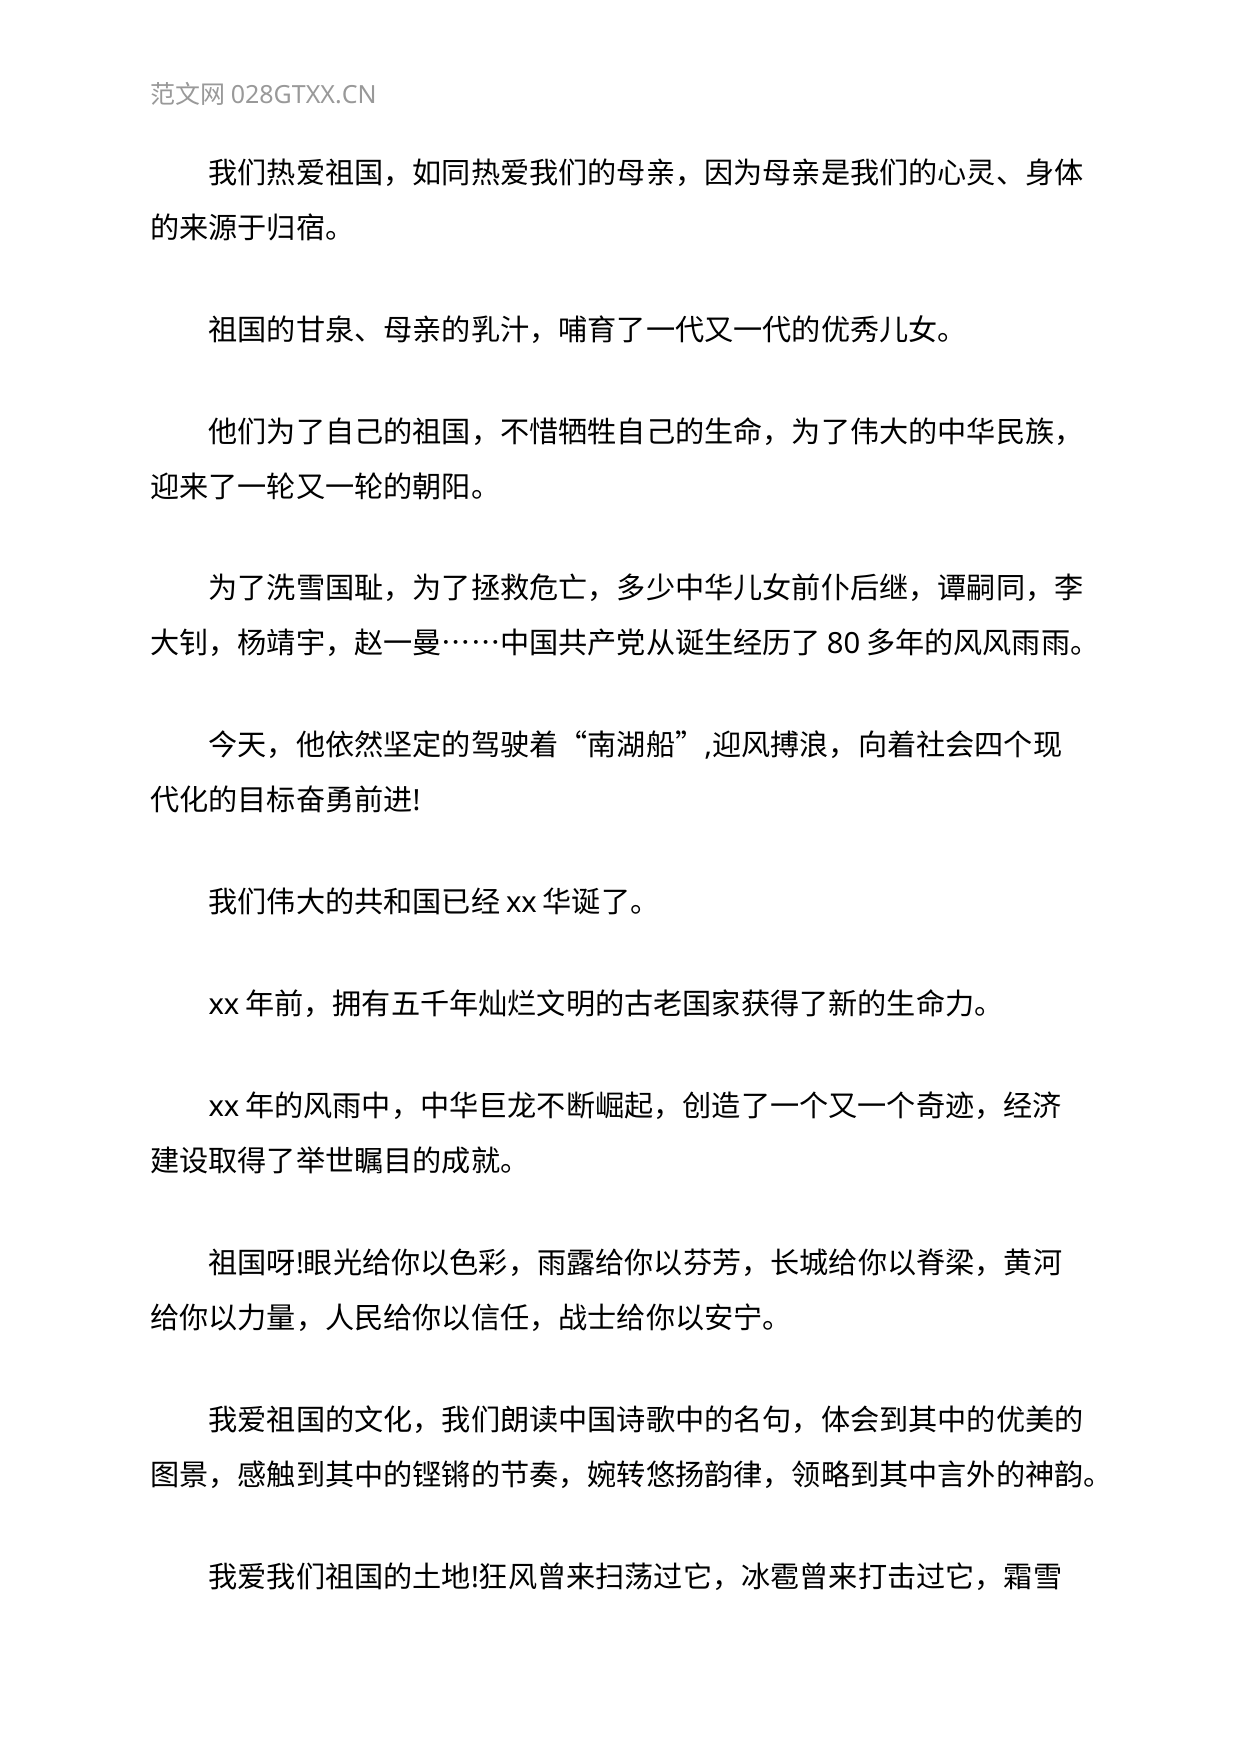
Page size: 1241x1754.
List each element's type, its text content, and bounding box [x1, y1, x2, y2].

text 为了洗雪国耻，为了拯救危亡，多少中华儿女前仆后继，谭嗣同，李大钊，杨靖宇，赵一曼……中国共产党从诞生经历了80多年的风风雨雨。 [150, 565, 1090, 662]
text 今天，他依然坚定的驾驶着“南湖船”,迎风搏浪，向着社会四个现代化的目标奋勇前进! [150, 722, 1090, 819]
text 祖国的甘泉、母亲的乳汁，哺育了一代又一代的优秀儿女。 [150, 307, 1090, 349]
text 我们热爱祖国，如同热爱我们的母亲，因为母亲是我们的心灵、身体的来源于归宿。 [150, 150, 1090, 247]
text xx年前，拥有五千年灿烂文明的古老国家获得了新的生命力。 [150, 981, 1090, 1023]
text 祖国呀!眼光给你以色彩，雨露给你以芬芳，长城给你以脊梁，黄河给你以力量，人民给你以信任，战士给你以安宁。 [150, 1240, 1090, 1337]
text xx年的风雨中，中华巨龙不断崛起，创造了一个又一个奇迹，经济建设取得了举世瞩目的成就。 [150, 1083, 1090, 1180]
text 我们伟大的共和国已经xx华诞了。 [150, 879, 1090, 921]
text 我爱祖国的文化，我们朗读中国诗歌中的名句，体会到其中的优美的图景，感触到其中的铿锵的节奏，婉转悠扬韵律，领略到其中言外的神韵。 [150, 1396, 1090, 1494]
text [150, 1553, 1090, 1596]
text 他们为了自己的祖国，不惜牺牲自己的生命，为了伟大的中华民族，迎来了一轮又一轮的朝阳。 [150, 408, 1090, 506]
